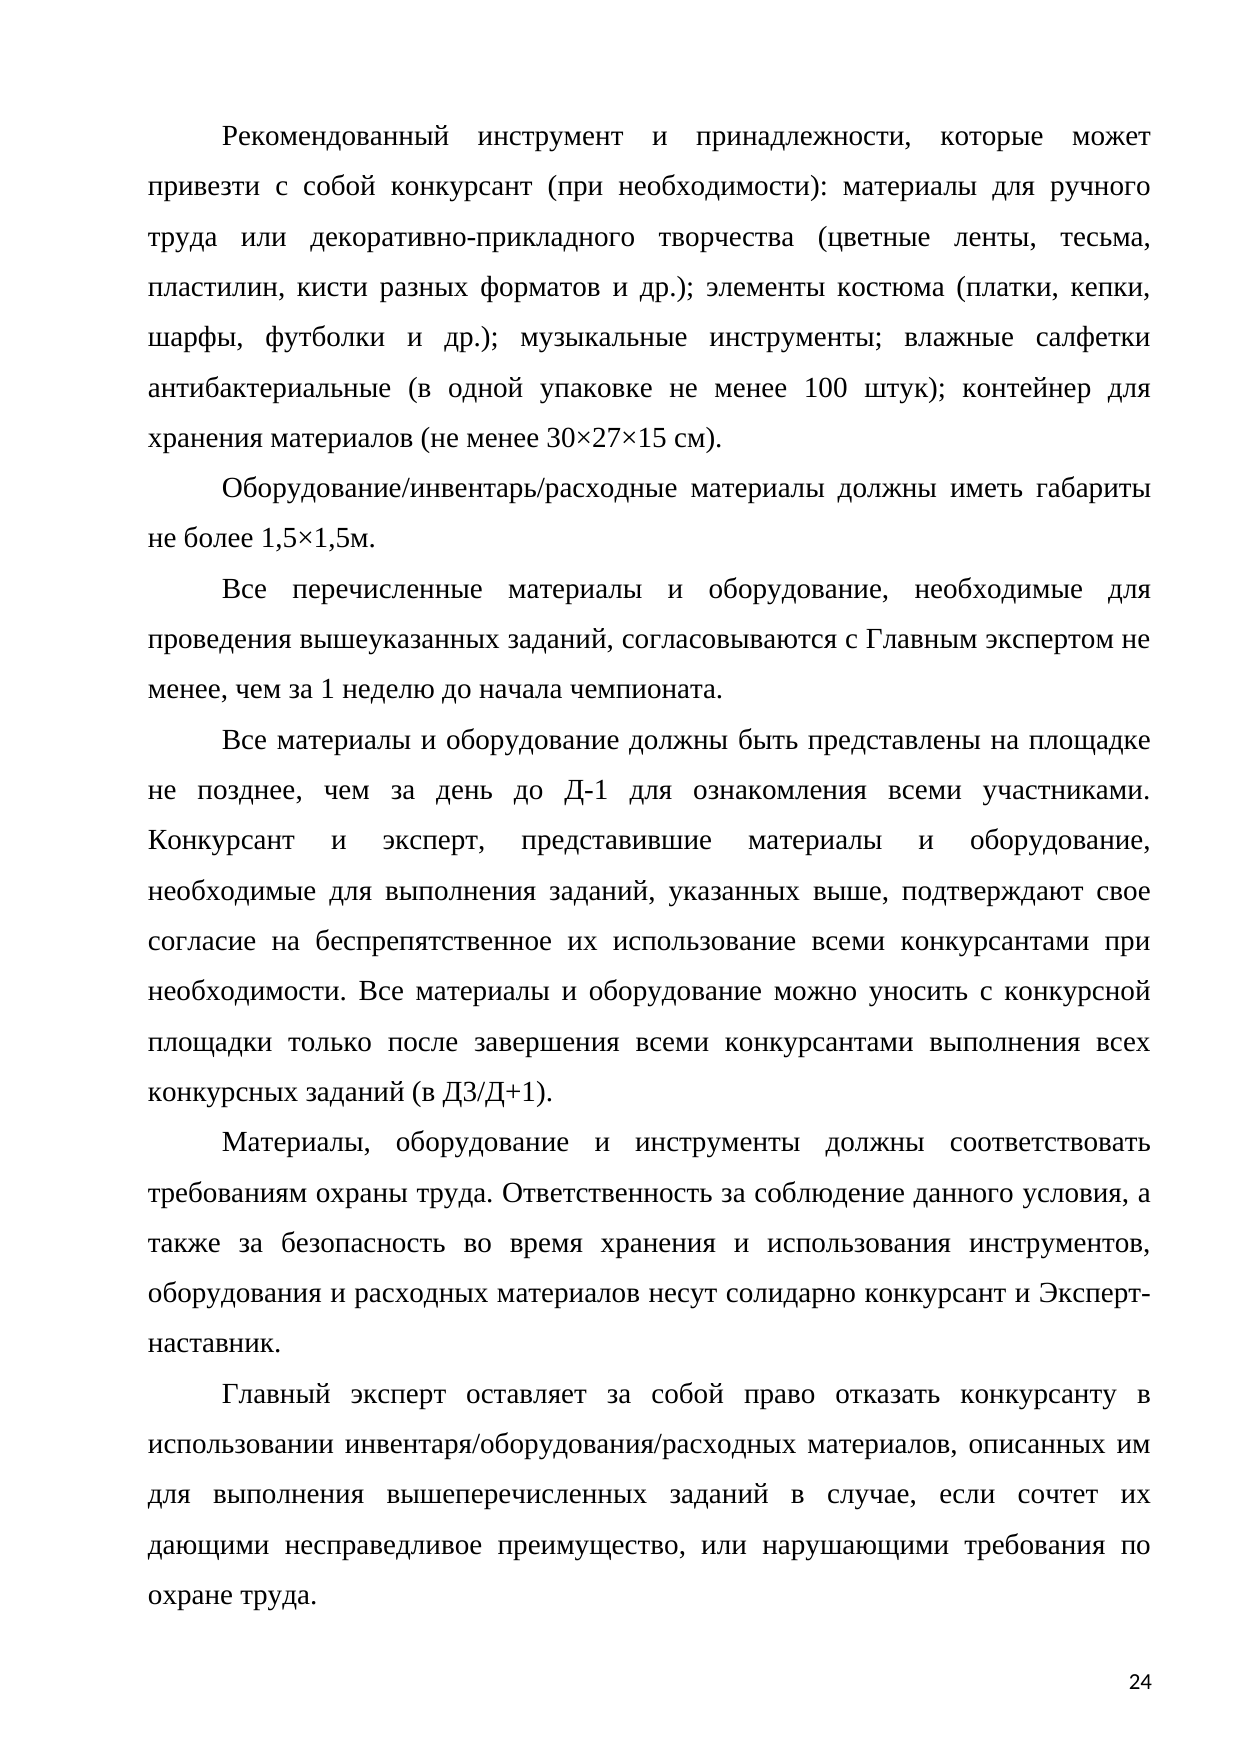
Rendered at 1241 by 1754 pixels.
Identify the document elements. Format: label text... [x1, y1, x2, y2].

text Главный эксперт оставляет за собой право отказать конкурсанту в использовании инвентаря/оборудования/расходных материалов, описанных им для выполнения вышеперечисленных заданий в случае, если сочтет их дающими несправедливое преимущество, или нарушающими требования по охране труда. [148, 1376, 1152, 1611]
text Материалы, оборудование и инструменты должны соответствовать требованиям охраны труда. Ответственность за соблюдение данного условия, а также за безопасность во время хранения и использования инструментов, оборудования и расходных материалов несут солидарно конкурсант и Эксперт-наставник. [148, 1124, 1152, 1359]
text Оборудование/инвентарь/расходные материалы должны иметь габариты не более 1,5×1,5м. [148, 470, 1152, 554]
text Все материалы и оборудование должны быть представлены на площадке не позднее, чем за день до Д-1 для ознакомления всеми участниками. Конкурсант и эксперт, представившие материалы и оборудование, необходимые для выполнения заданий, указанных выше, подтверждают свое согласие на беспрепятственное их использование всеми конкурсантами при необходимости. Все материалы и оборудование можно уносить с конкурсной площадки только после завершения всеми конкурсантами выполнения всех конкурсных заданий (в Д3/Д+1). [148, 722, 1152, 1108]
text Все перечисленные материалы и оборудование, необходимые для проведения вышеуказанных заданий, согласовываются с Главным экспертом не менее, чем за 1 неделю до начала чемпионата. [148, 571, 1152, 705]
text Рекомендованный инструмент и принадлежности, которые может привезти с собой конкурсант (при необходимости): материалы для ручного труда или декоративно-прикладного творчества (цветные ленты, тесьма, пластилин, кисти разных форматов и др.); элементы костюма (платки, кепки, шарфы, футболки и др.); музыкальные инструменты; влажные салфетки антибактериальные (в одной упаковке не менее 100 штук); контейнер для хранения материалов (не менее 30×27×15 см). [148, 118, 1152, 453]
